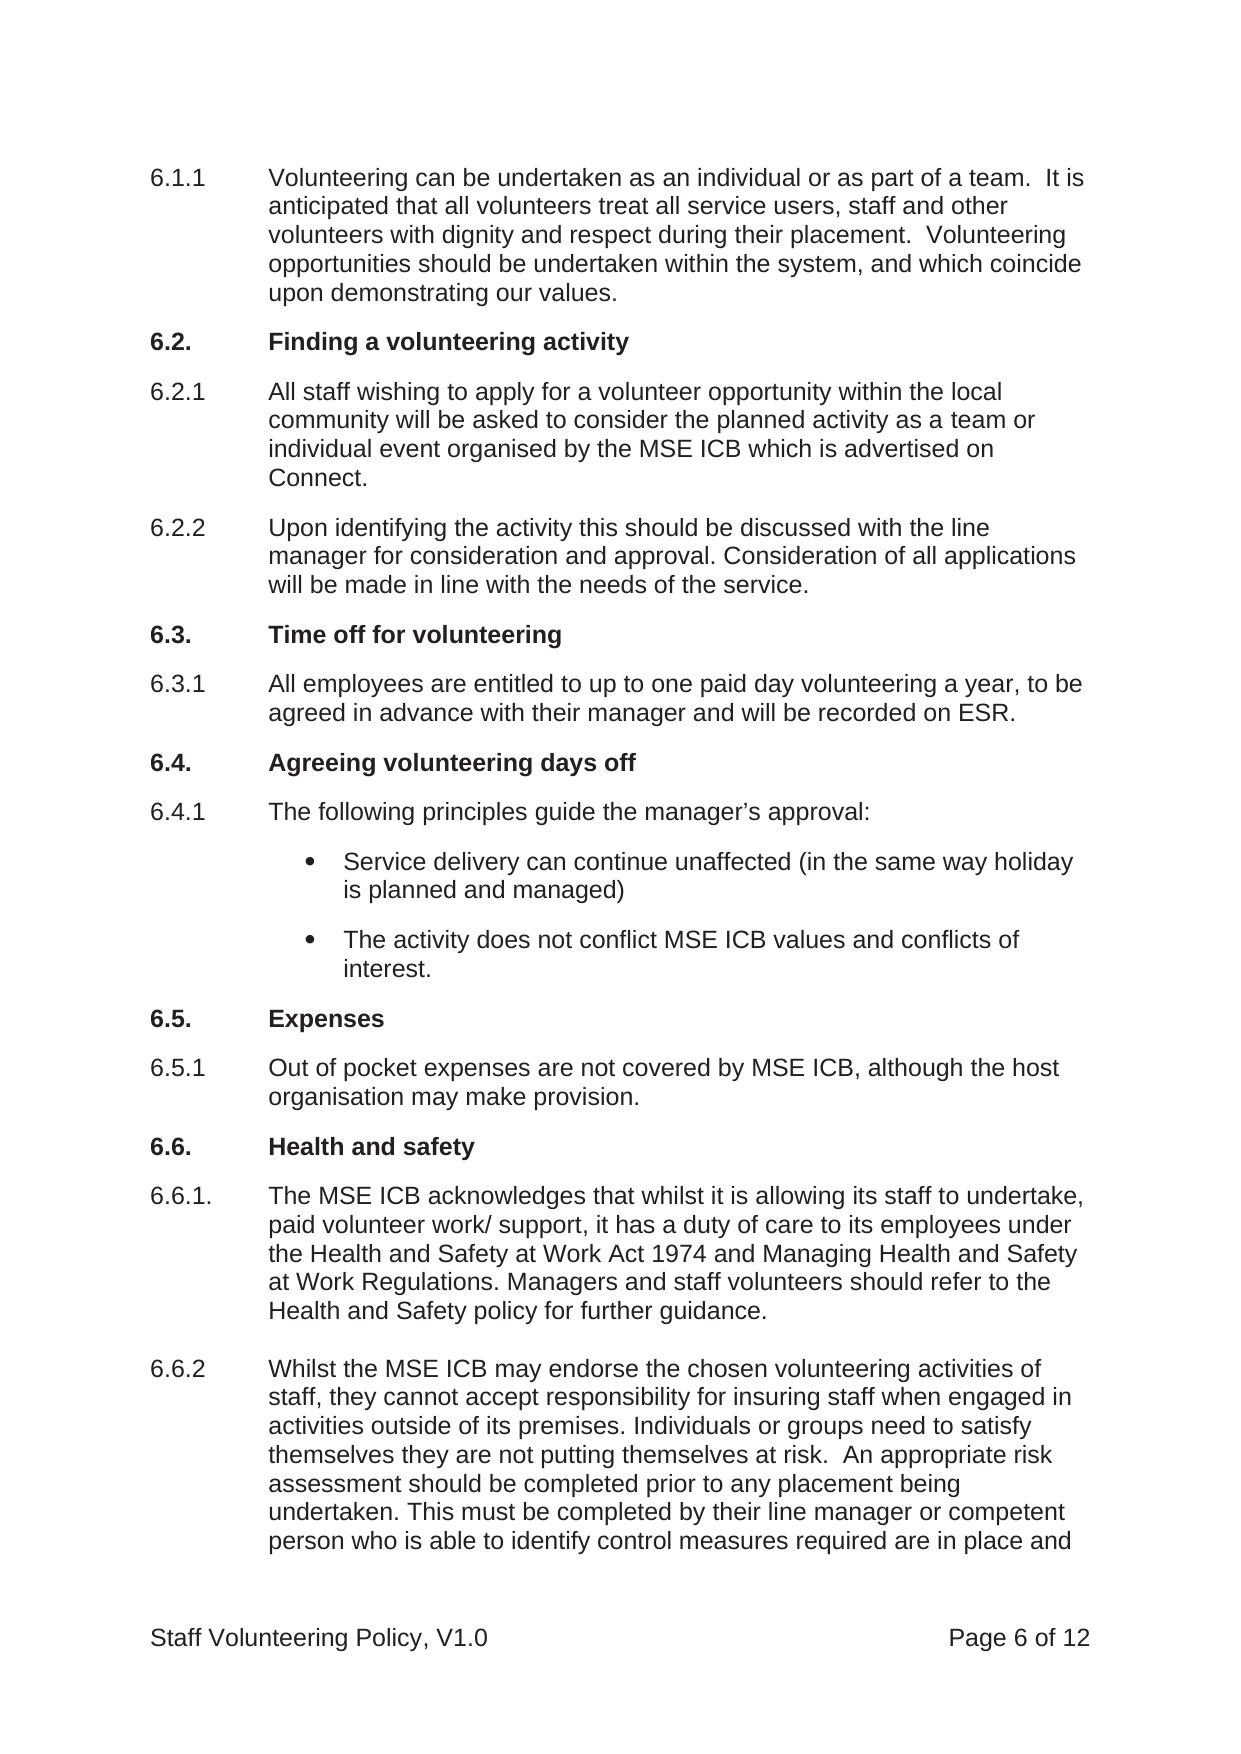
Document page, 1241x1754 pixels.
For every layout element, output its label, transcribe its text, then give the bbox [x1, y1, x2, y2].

list 6.5.1 Out of pocket expenses are not covered by MSE ICB, although the host organisation may make provision. [150, 1053, 1090, 1111]
text 6.2.1 All staff wishing to apply for a volunteer opportunity within the local community will be asked to consider the planned activity as a team or individual event organised by the MSE ICB which is advertised on Connect. [150, 377, 1090, 492]
text Expenses [150, 1003, 1090, 1032]
list Service delivery can continue unaffected (in the same way holiday is planned and managed) [306, 847, 1090, 904]
text 6.3.1 All employees are entitled to up to one paid day volunteering a year, to be agreed in advance with their manager and will be recorded on ESR. [150, 669, 1090, 727]
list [150, 1353, 1090, 1555]
text Health and safety [150, 1131, 1090, 1160]
list 6.1.1 Volunteering can be undertaken as an individual or as part of a team. It is anticipated that all volunteers treat all service users, staff and other volunteers with dignity and respect during their placement. Volunteering opportunities should be undertaken within the system, and which coincide upon demonstrating our values. [150, 162, 1090, 306]
text Agreeing volunteering days off [150, 747, 1090, 776]
list 6.4.1 The following principles guide the manager’s approval: [150, 797, 1090, 826]
text Finding a volunteering activity [150, 327, 1090, 356]
text Time off for volunteering [150, 619, 1090, 648]
text The MSE ICB acknowledges that whilst it is allowing its staff to undertake, paid volunteer work/ support, it has a duty of care to its employees under the Health and Safety at Work Act 1974 and Managing Health and Safety at Work Regulations. Managers and staff volunteers should refer to the Health and Safety policy for further guidance. [150, 1181, 1090, 1325]
list The activity does not conflict MSE ICB values and conflicts of interest. [306, 925, 1090, 983]
text 6.2.2 Upon identifying the activity this should be discussed with the line manager for consideration and approval. Consideration of all applications will be made in line with the needs of the service. [150, 512, 1090, 599]
